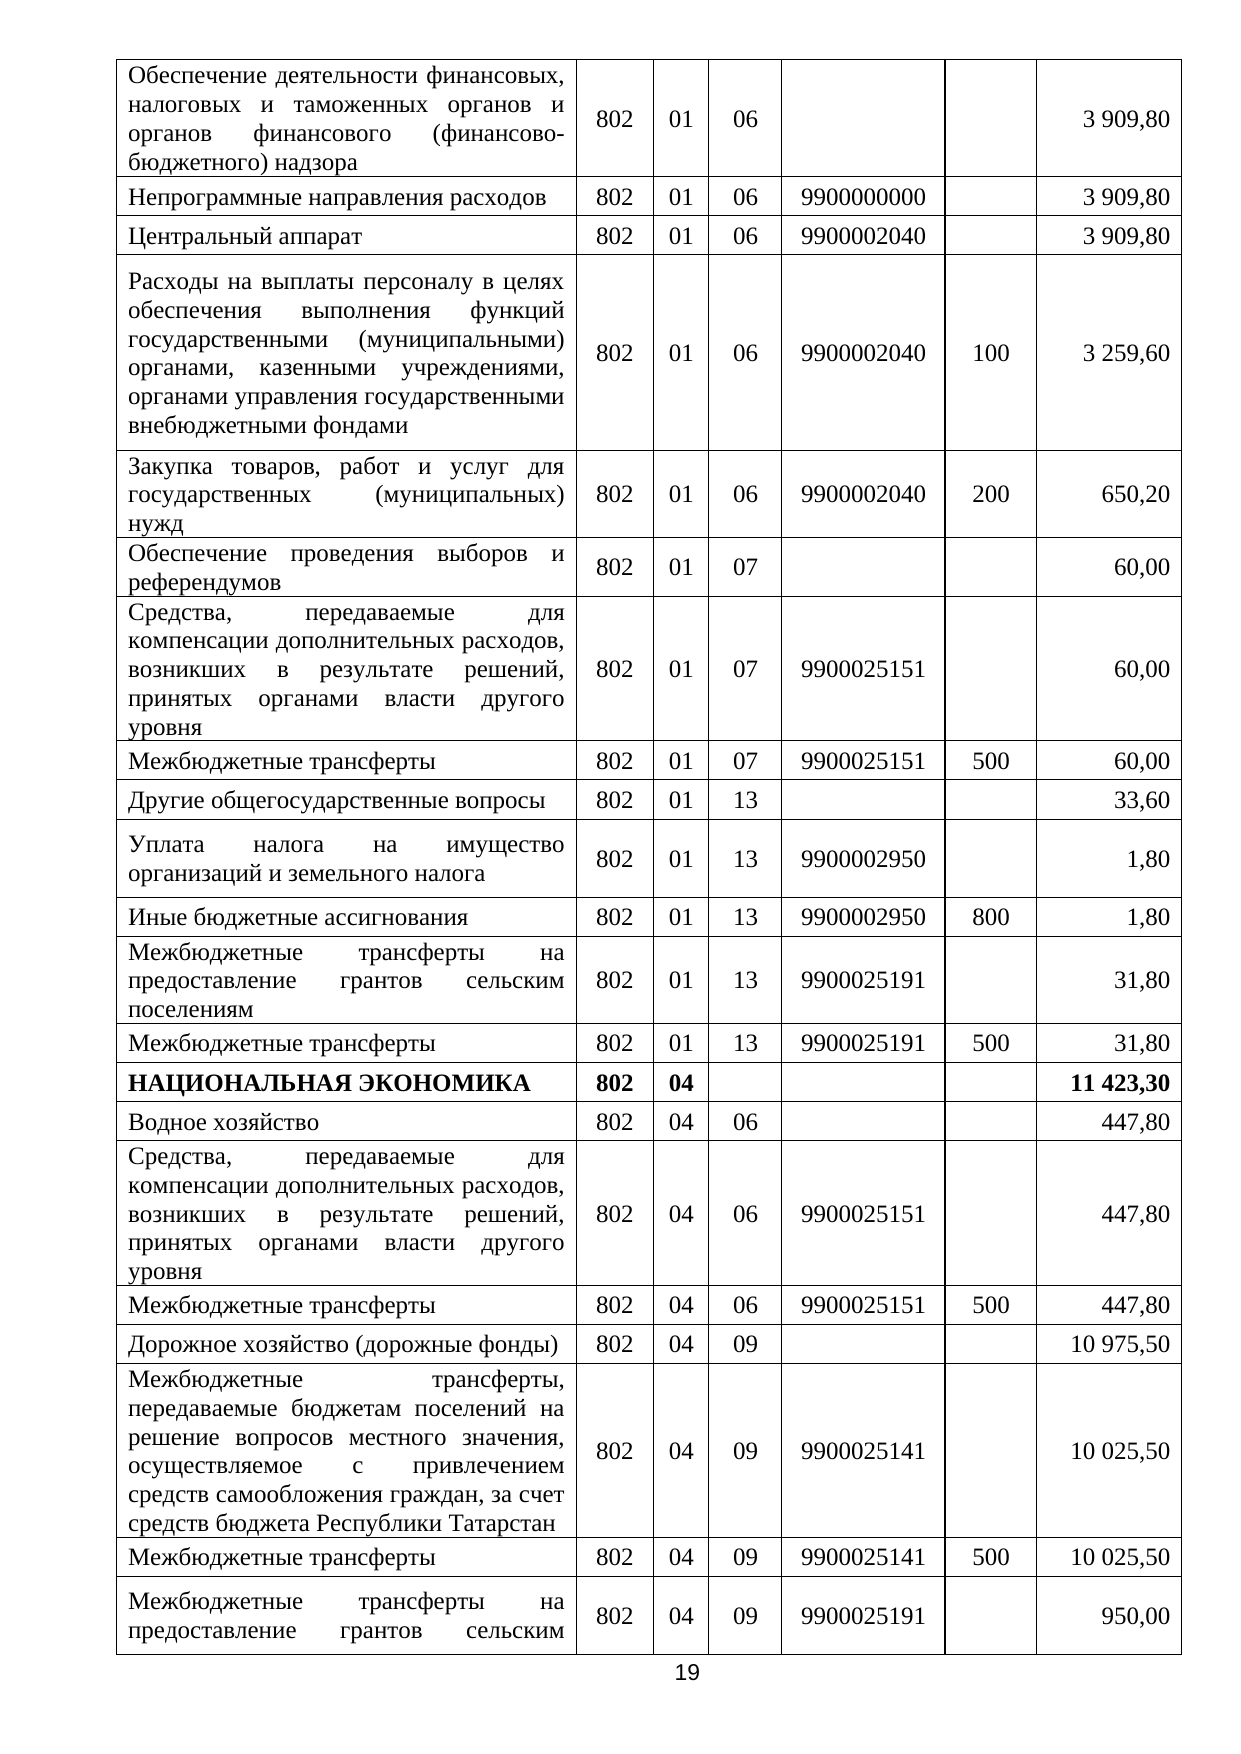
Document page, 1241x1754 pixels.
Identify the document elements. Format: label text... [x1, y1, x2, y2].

table_cell НАЦИОНАЛЬНАЯ ЭКОНОМИКА [117, 1063, 576, 1101]
table_cell 9900025151 [782, 1286, 944, 1324]
table_cell Межбюджетные трансферты [117, 741, 576, 779]
table_cell 07 [709, 741, 781, 779]
table_cell 04 [654, 1364, 708, 1537]
table_cell 06 [709, 60, 781, 176]
table_cell Центральный аппарат [117, 216, 576, 254]
table_cell 1,80 [1037, 820, 1181, 897]
table_cell 10 025,50 [1037, 1364, 1181, 1537]
table_cell 06 [709, 451, 781, 537]
table_cell [946, 1102, 1036, 1140]
table_cell 802 [577, 60, 653, 176]
table_cell 01 [654, 451, 708, 537]
table_cell 800 [946, 898, 1036, 936]
table_cell 9900025191 [782, 1577, 944, 1654]
table_cell 04 [654, 1577, 708, 1654]
table_cell 06 [709, 255, 781, 450]
table_cell 950,00 [1037, 1577, 1181, 1654]
table_cell [709, 1063, 781, 1101]
table_cell 9900002040 [782, 216, 944, 254]
table_cell 500 [946, 1538, 1036, 1576]
table_cell 3 909,80 [1037, 60, 1181, 176]
table_cell 802 [577, 1063, 653, 1101]
table_cell 06 [709, 1141, 781, 1285]
table_cell [946, 1325, 1036, 1363]
table_cell 09 [709, 1325, 781, 1363]
table_cell 447,80 [1037, 1102, 1181, 1140]
table_cell 802 [577, 780, 653, 818]
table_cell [117, 1577, 576, 1654]
table_cell 802 [577, 451, 653, 537]
table_cell 1,80 [1037, 898, 1181, 936]
table_cell Межбюджетные трансферты [117, 1538, 576, 1576]
table_cell 447,80 [1037, 1286, 1181, 1324]
table_cell [782, 1325, 944, 1363]
table_cell [946, 216, 1036, 254]
table_cell 01 [654, 255, 708, 450]
table_cell 60,00 [1037, 597, 1181, 740]
table_cell 9900025151 [782, 1141, 944, 1285]
table_cell 11 423,30 [1037, 1063, 1181, 1101]
table_cell 802 [577, 820, 653, 897]
table_cell 802 [577, 1102, 653, 1140]
table_cell 802 [577, 741, 653, 779]
table_cell [946, 780, 1036, 818]
table_cell [782, 780, 944, 818]
table_cell 802 [577, 1577, 653, 1654]
table_cell 802 [577, 177, 653, 215]
table_cell 13 [709, 780, 781, 818]
table_cell 500 [946, 741, 1036, 779]
table_cell 100 [946, 255, 1036, 450]
table_cell 802 [577, 255, 653, 450]
table_cell [946, 1364, 1036, 1537]
table_cell 07 [709, 597, 781, 740]
table_cell 802 [577, 1538, 653, 1576]
table_cell 01 [654, 741, 708, 779]
table_cell 10 025,50 [1037, 1538, 1181, 1576]
table_cell 447,80 [1037, 1141, 1181, 1285]
table_cell 650,20 [1037, 451, 1181, 537]
table_cell [946, 820, 1036, 897]
table_cell 9900002040 [782, 451, 944, 537]
table_cell Межбюджетные трансферты [117, 1024, 576, 1062]
table_cell [782, 1063, 944, 1101]
table_cell 09 [709, 1577, 781, 1654]
table_cell 60,00 [1037, 538, 1181, 596]
table_cell 06 [709, 1102, 781, 1140]
table_cell 200 [946, 451, 1036, 537]
table_cell 9900025151 [782, 741, 944, 779]
table_cell 60,00 [1037, 741, 1181, 779]
table_cell 33,60 [1037, 780, 1181, 818]
table_cell 10 975,50 [1037, 1325, 1181, 1363]
table_cell Закупка товаров, работ и услуг для государственных (муниципальных) нужд [117, 451, 576, 537]
table_cell [946, 597, 1036, 740]
table_cell 3 259,60 [1037, 255, 1181, 450]
table_cell [946, 937, 1036, 1023]
table_cell Расходы на выплаты персоналу в целях обеспечения выполнения функций государственными (муниципальными) органами, казенными учреждениями, органами управления государственными внебюджетными фондами [117, 255, 576, 450]
table_cell [782, 60, 944, 176]
table_cell 3 909,80 [1037, 216, 1181, 254]
table_cell 31,80 [1037, 1024, 1181, 1062]
table_cell 01 [654, 597, 708, 740]
table_cell Дорожное хозяйство (дорожные фонды) [117, 1325, 576, 1363]
table_cell Непрограммные направления расходов [117, 177, 576, 215]
table_cell Обеспечение деятельности финансовых, налоговых и таможенных органов и органов финансового (финансово-бюджетного) надзора [117, 60, 576, 176]
table_cell 802 [577, 216, 653, 254]
table_cell Межбюджетные трансферты на предоставление грантов сельским поселениям [117, 937, 576, 1023]
table_cell Обеспечение проведения выборов и референдумов [117, 538, 576, 596]
table_cell Средства, передаваемые для компенсации дополнительных расходов, возникших в результате решений, принятых органами власти другого уровня [117, 597, 576, 740]
table_cell 802 [577, 898, 653, 936]
table_cell [946, 1577, 1036, 1654]
table_cell 802 [577, 538, 653, 596]
table_cell 01 [654, 898, 708, 936]
table_cell 9900000000 [782, 177, 944, 215]
table_cell [946, 1063, 1036, 1101]
table_cell 13 [709, 898, 781, 936]
table_cell [946, 1141, 1036, 1285]
table_cell 3 909,80 [1037, 177, 1181, 215]
table_cell 06 [709, 177, 781, 215]
table_cell 802 [577, 937, 653, 1023]
table_cell 01 [654, 216, 708, 254]
table_cell 01 [654, 538, 708, 596]
table_cell Другие общегосударственные вопросы [117, 780, 576, 818]
table_cell 13 [709, 937, 781, 1023]
table_cell 9900002950 [782, 898, 944, 936]
table_cell 802 [577, 1325, 653, 1363]
table_cell 500 [946, 1286, 1036, 1324]
table_cell 09 [709, 1364, 781, 1537]
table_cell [117, 1364, 576, 1537]
table_cell 9900025191 [782, 937, 944, 1023]
table_cell 802 [577, 1286, 653, 1324]
table_cell 9900002950 [782, 820, 944, 897]
table_cell 06 [709, 1286, 781, 1324]
table_cell 9900025151 [782, 597, 944, 740]
table_cell Уплата налога на имущество организаций и земельного налога [117, 820, 576, 897]
table_cell 04 [654, 1325, 708, 1363]
table_cell Водное хозяйство [117, 1102, 576, 1140]
table_cell [782, 1102, 944, 1140]
table_cell 9900025141 [782, 1538, 944, 1576]
table_cell 01 [654, 177, 708, 215]
table_cell [946, 60, 1036, 176]
table_cell Средства, передаваемые для компенсации дополнительных расходов, возникших в результате решений, принятых органами власти другого уровня [117, 1141, 576, 1285]
table_cell 09 [709, 1538, 781, 1576]
table_cell 04 [654, 1286, 708, 1324]
table_cell 802 [577, 597, 653, 740]
table_cell 802 [577, 1364, 653, 1537]
table_cell 04 [654, 1538, 708, 1576]
table_cell 9900025141 [782, 1364, 944, 1537]
table_cell 13 [709, 1024, 781, 1062]
table_cell 06 [709, 216, 781, 254]
table_cell [946, 177, 1036, 215]
table_cell 802 [577, 1141, 653, 1285]
table_cell [946, 538, 1036, 596]
table_cell 04 [654, 1063, 708, 1101]
table_cell Межбюджетные трансферты [117, 1286, 576, 1324]
table_cell 802 [577, 1024, 653, 1062]
table_cell [782, 538, 944, 596]
table_cell 01 [654, 820, 708, 897]
table_cell 01 [654, 780, 708, 818]
table_cell 13 [709, 820, 781, 897]
table_cell 01 [654, 1024, 708, 1062]
table_cell 500 [946, 1024, 1036, 1062]
table_cell 9900025191 [782, 1024, 944, 1062]
table_cell 31,80 [1037, 937, 1181, 1023]
table_cell 9900002040 [782, 255, 944, 450]
table_cell 01 [654, 60, 708, 176]
table_cell 04 [654, 1141, 708, 1285]
table_cell 01 [654, 937, 708, 1023]
table_cell 07 [709, 538, 781, 596]
table_cell 04 [654, 1102, 708, 1140]
table_cell Иные бюджетные ассигнования [117, 898, 576, 936]
